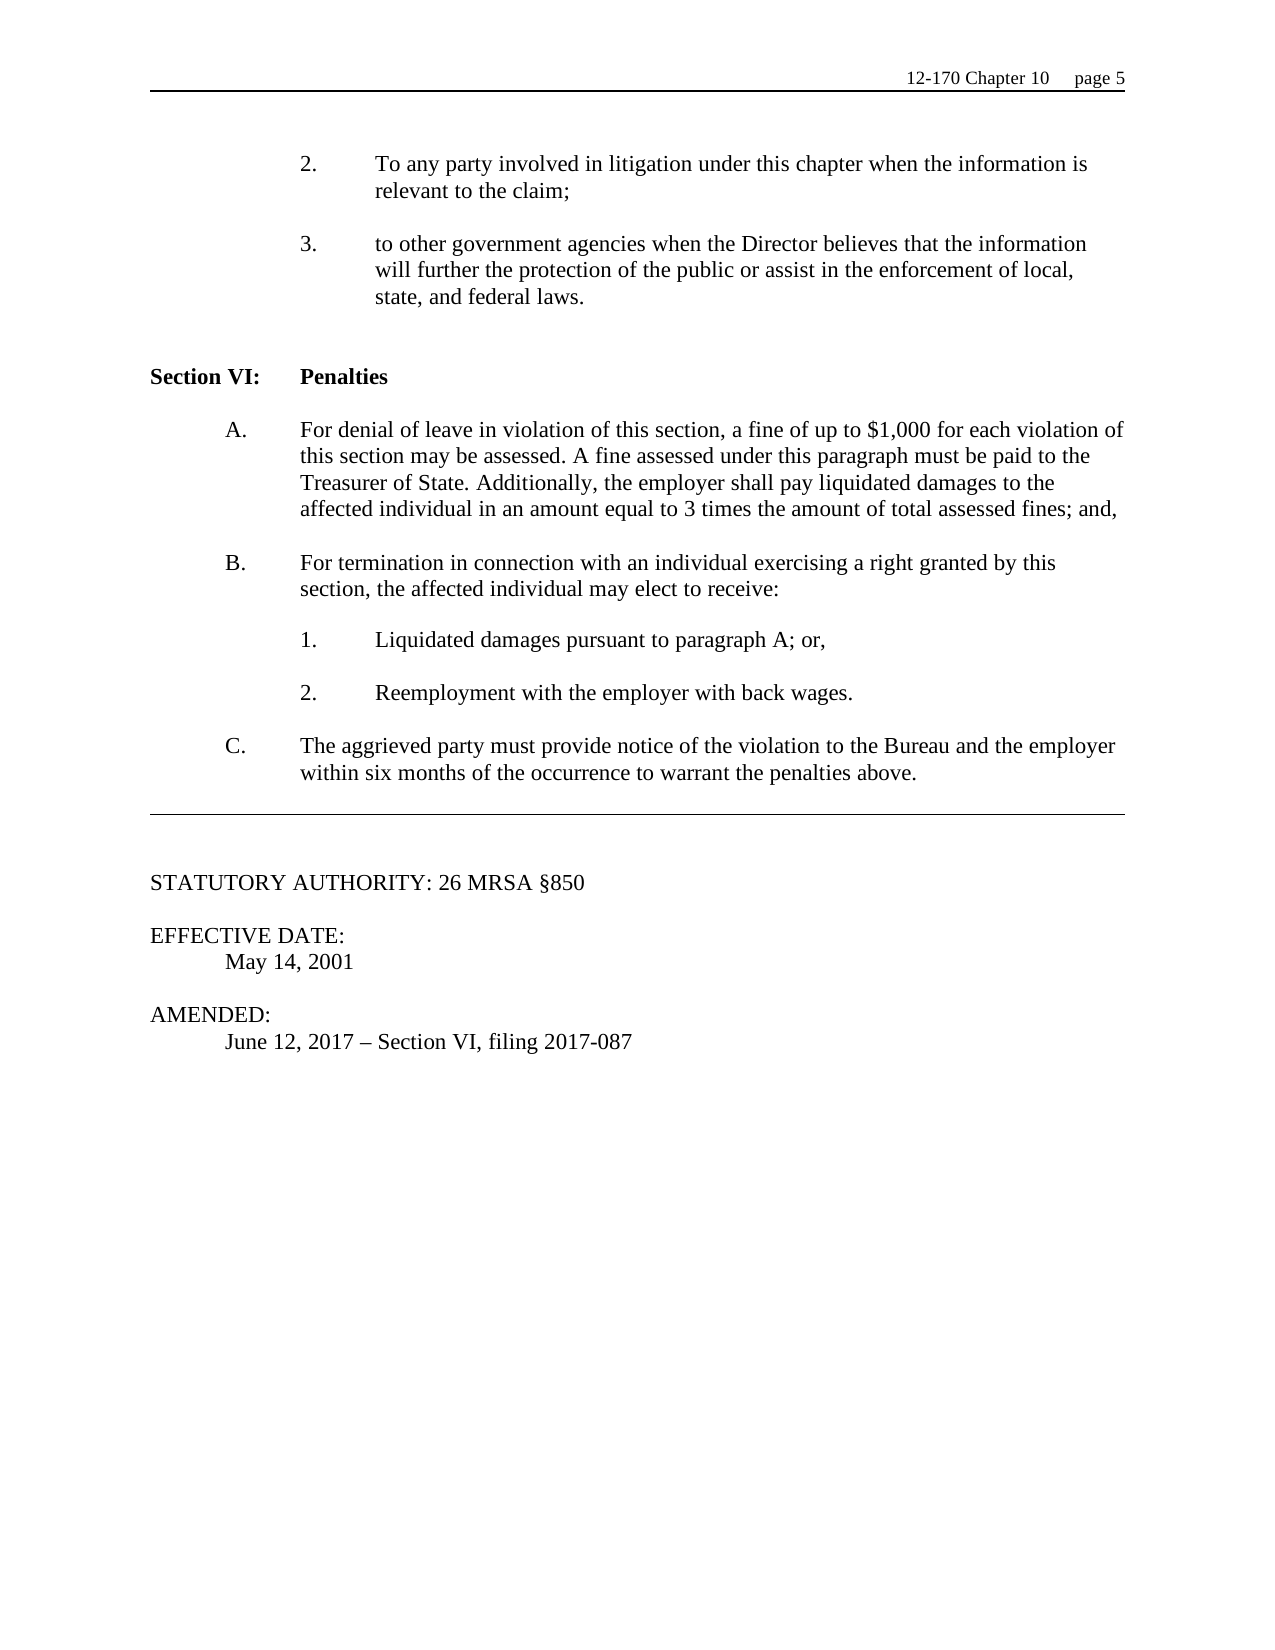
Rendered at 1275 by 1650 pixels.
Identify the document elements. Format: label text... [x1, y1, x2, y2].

text AMENDED: [150, 1001, 1125, 1028]
text 2. Reemployment with the employer with back wages. [300, 679, 1125, 705]
text June 12, 2017 – Section VI, filing 2017-087 [150, 1028, 1125, 1054]
text 3. to other government agencies when the Director believes that the information will further the protection of the public or assist in the enforcement of local, state, and federal laws. [150, 230, 1125, 309]
text STATUTORY AUTHORITY: 26 MRSA §850 [150, 868, 1125, 895]
text May 14, 2001 [150, 948, 1125, 974]
text C. The aggrieved party must provide notice of the violation to the Bureau and the employer within six months of the occurrence to warrant the penalties above. [225, 732, 1125, 785]
text 2. To any party involved in litigation under this chapter when the information is relevant to the claim; [150, 150, 1125, 203]
text EFFECTIVE DATE: [150, 921, 1125, 948]
text 1. Liquidated damages pursuant to paragraph A; or, [300, 626, 1125, 652]
text Section VI: Penalties [150, 362, 1125, 389]
text A. For denial of leave in violation of this section, a fine of up to $1,000 for each violation of this section may be assessed. A fine assessed under this paragraph must be paid to the Treasurer of State. Additionally, the employer shall pay liquidated damages to the affected individual in an amount equal to 3 times the amount of total assessed fines; and, [225, 416, 1125, 522]
text B. For termination in connection with an individual exercising a right granted by this section, the affected individual may elect to receive: [225, 548, 1125, 602]
